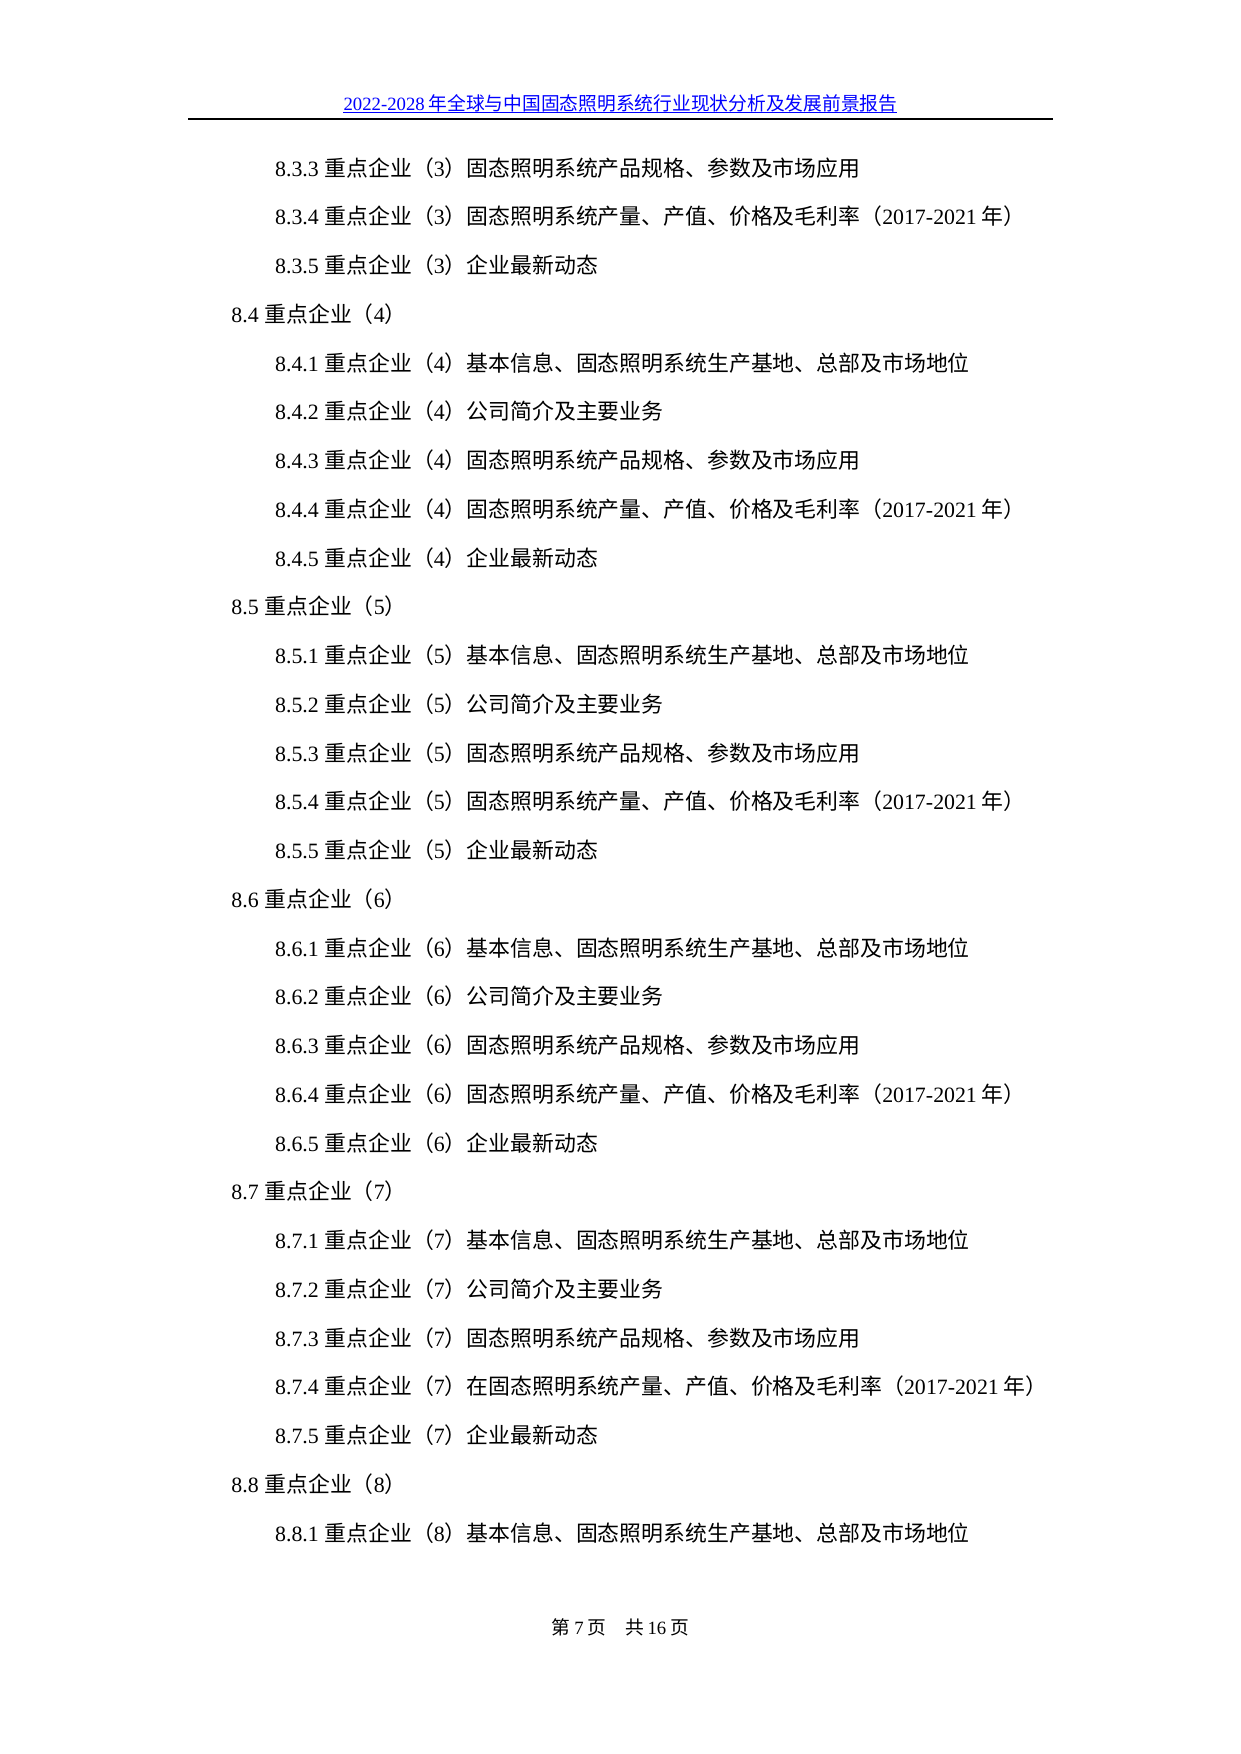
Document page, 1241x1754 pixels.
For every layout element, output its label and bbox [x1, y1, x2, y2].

text [187, 150, 1053, 1548]
